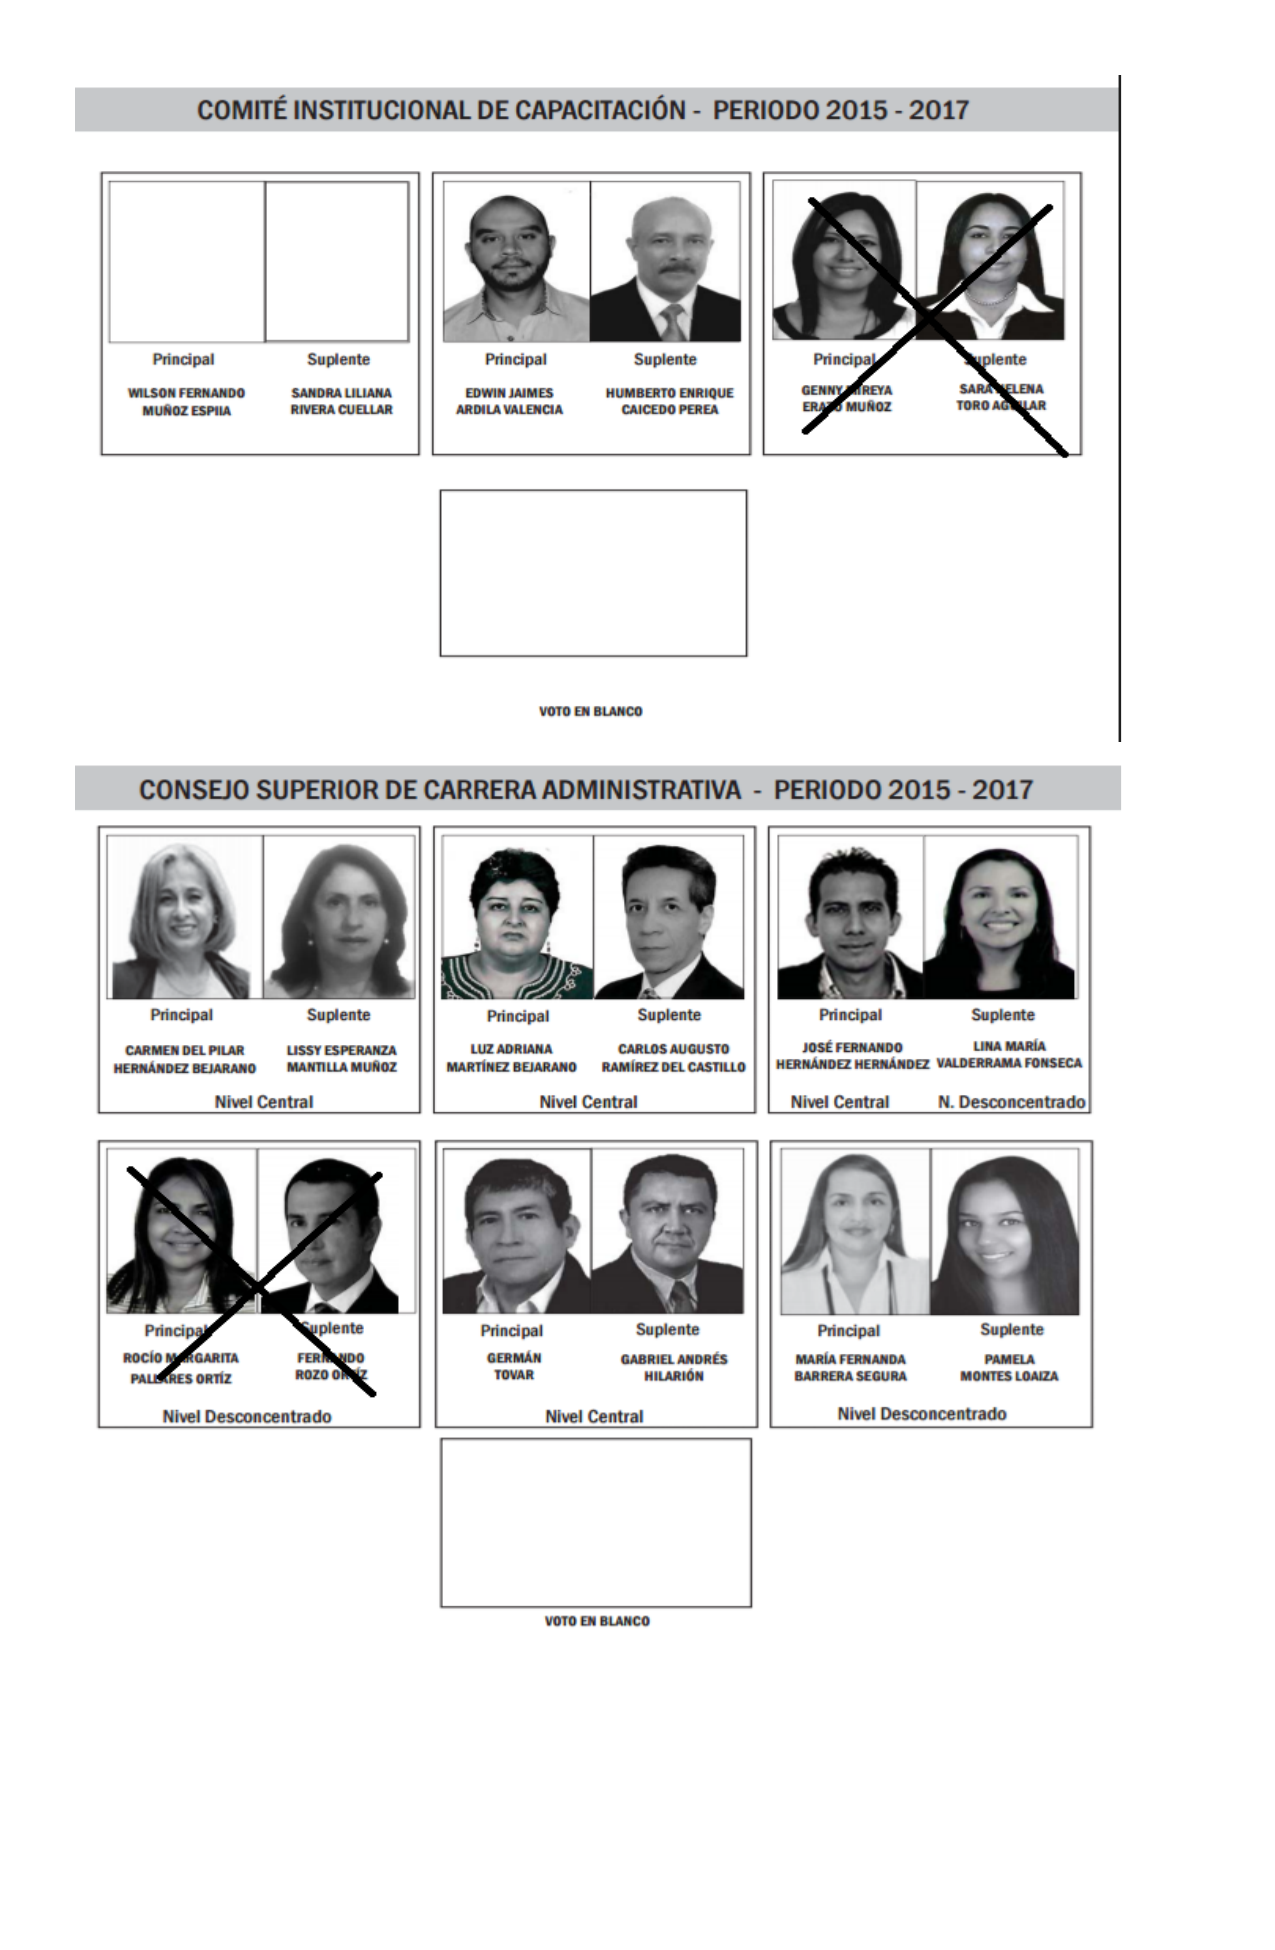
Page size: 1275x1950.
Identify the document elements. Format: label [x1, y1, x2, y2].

picture [75, 75, 1122, 742]
picture [75, 756, 1122, 1641]
